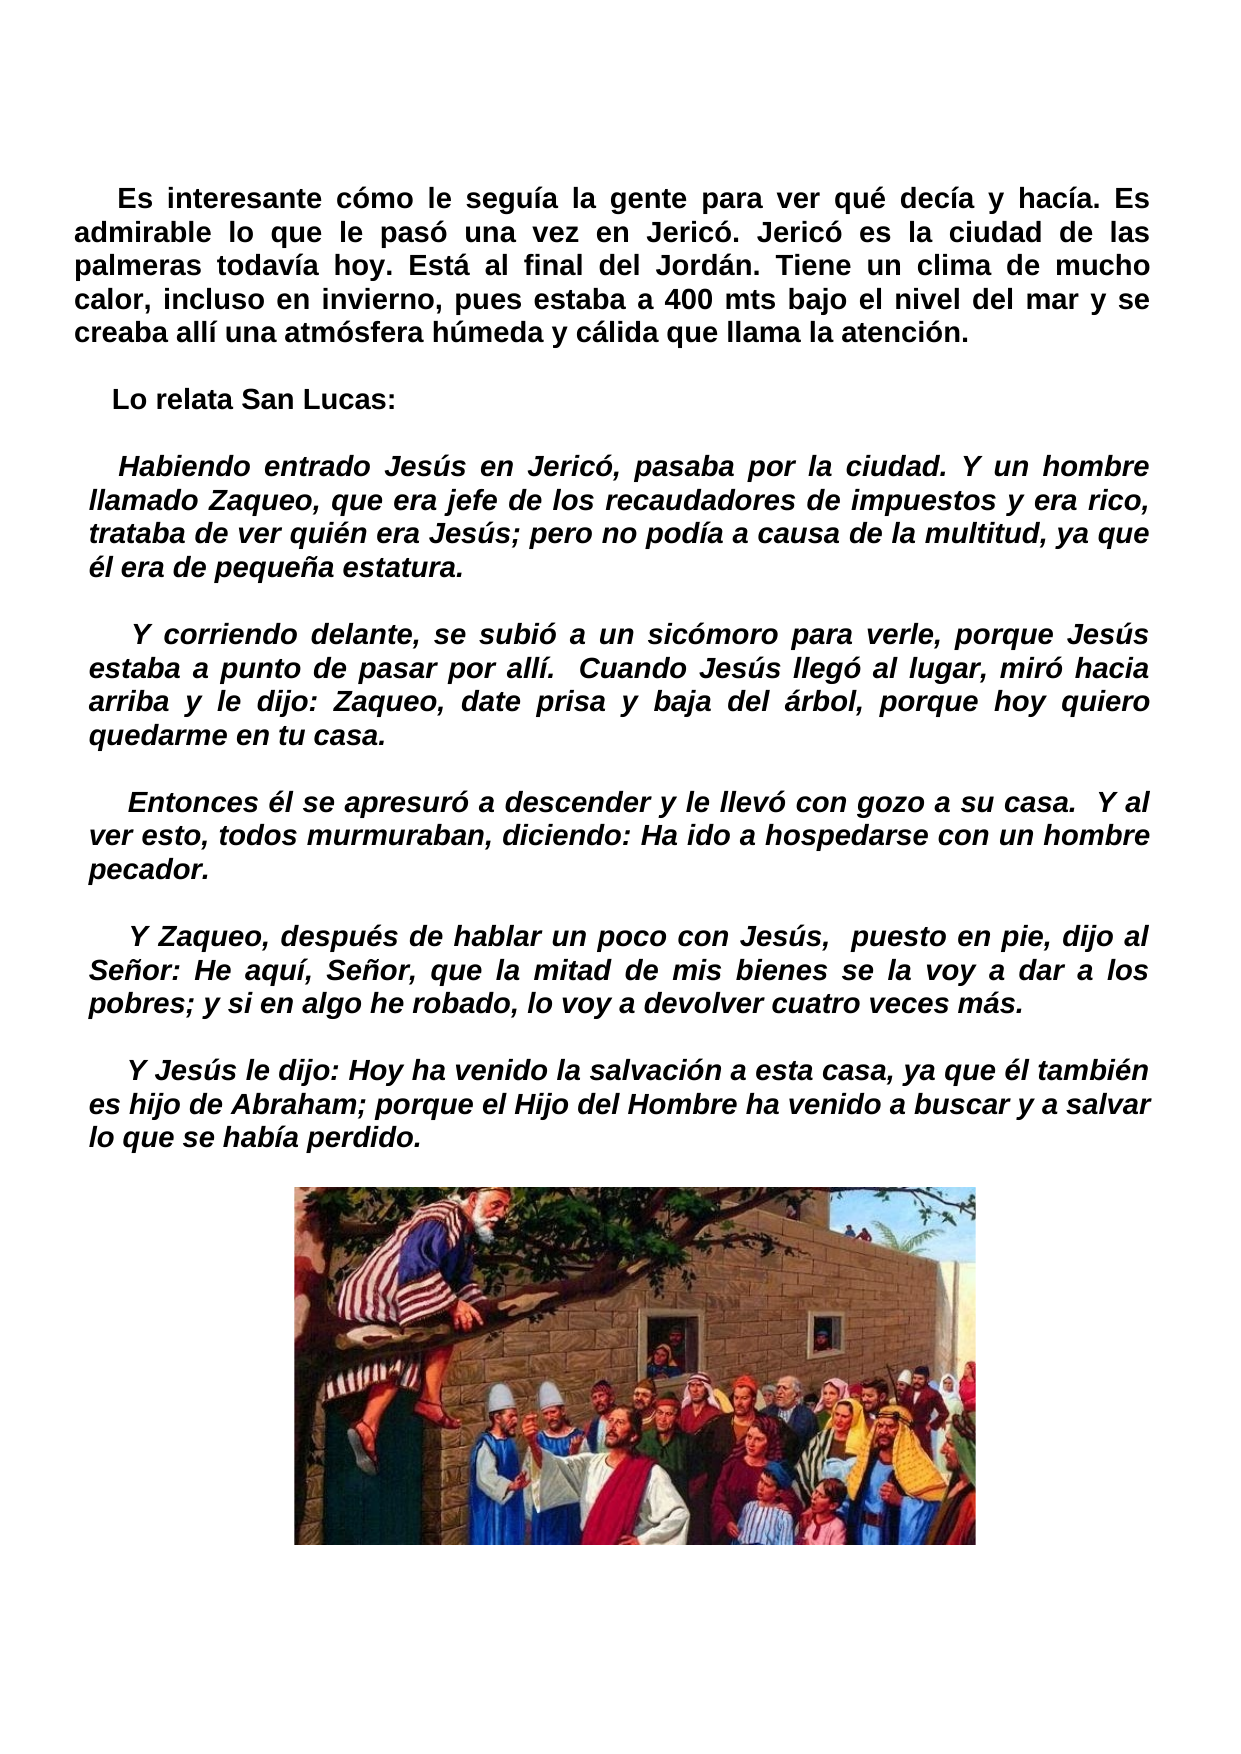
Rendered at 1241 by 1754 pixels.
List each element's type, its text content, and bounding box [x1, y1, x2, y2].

text Es interesante cómo le seguía la gente para ver qué decía y hacía. Es admirable lo que le pasó una vez en Jericó. Jericó es la ciudad de las palmeras todavía hoy. Está al final del Jordán. Tiene un clima de mucho calor, incluso en invierno, pues estaba a 400 mts bajo el nivel del mar y se creaba allí una atmósfera húmeda y cálida que llama la atención. [74, 181, 1152, 349]
text Y corriendo delante, se subió a un sicómoro para verle, porque Jesús estaba a punto de pasar por allí. Cuando Jesús llegó al lugar, miró hacia arriba y le dijo: Zaqueo, date prisa y baja del árbol, porque hoy quiero quedarme en tu casa. [88, 617, 1152, 751]
text Y Jesús le dijo: Hoy ha venido la salvación a esta casa, ya que él también es hijo de Abraham; porque el Hijo del Hombre ha venido a buscar y a salvar lo que se había perdido. [88, 1053, 1152, 1154]
text Entonces él se apresuró a descender y le llevó con gozo a su casa. Y al ver esto, todos murmuraban, diciendo: Ha ido a hospedarse con un hombre pecador. [88, 785, 1152, 886]
text Lo relata San Lucas: [74, 382, 1152, 416]
picture [294, 1187, 976, 1545]
text Habiendo entrado Jesús en Jericó, pasaba por la ciudad. Y un hombre llamado Zaqueo, que era jefe de los recaudadores de impuestos y era rico, trataba de ver quién era Jesús; pero no podía a causa de la multitud, ya que él era de pequeña estatura. [88, 449, 1152, 584]
text Y Zaqueo, después de hablar un poco con Jesús, puesto en pie, dijo al Señor: He aquí, Señor, que la mitad de mis bienes se la voy a dar a los pobres; y si en algo he robado, lo voy a devolver cuatro veces más. [88, 919, 1152, 1020]
